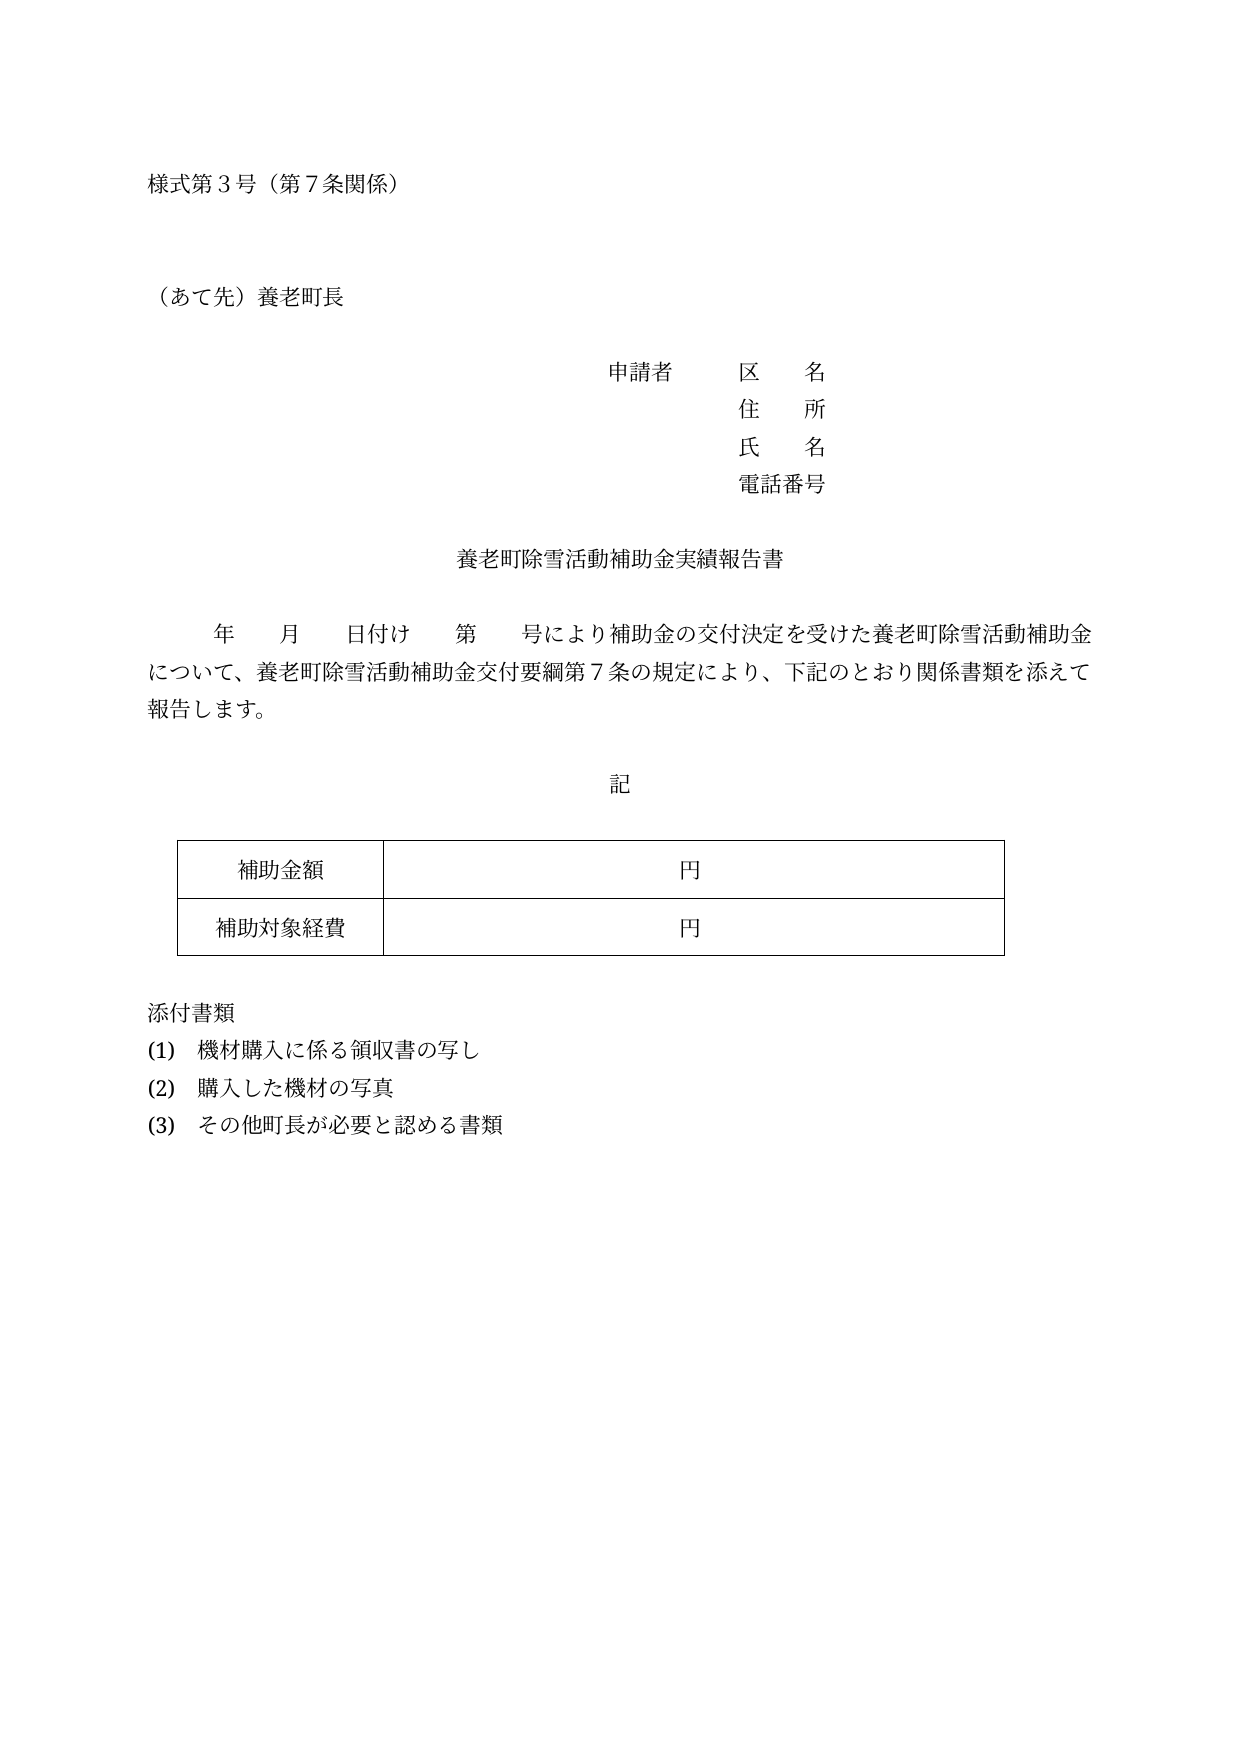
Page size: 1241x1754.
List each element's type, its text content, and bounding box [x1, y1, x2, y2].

text 年 月 日付け 第 号により補助金の交付決定を受けた養老町除雪活動補助金について、養老町除雪活動補助金交付要綱第７条の規定により、下記のとおり関係書類を添えて報告します。 [148, 614, 1092, 727]
table_cell 円 [384, 899, 1004, 954]
text （あて先）養老町長 [148, 277, 1092, 314]
text 記 [148, 764, 1092, 802]
text 養老町除雪活動補助金実績報告書 [148, 539, 1092, 577]
text (3) その他町長が必要と認める書類 [148, 1106, 1092, 1143]
table_header 補助金額 [178, 841, 383, 898]
text 電話番号 [148, 464, 1092, 502]
text 申請者 区 名 [148, 352, 1092, 389]
text 氏 名 [148, 427, 1092, 464]
text 様式第３号（第７条関係） [148, 164, 1092, 202]
table_header 円 [384, 841, 1004, 898]
text (1) 機材購入に係る領収書の写し [148, 1031, 1092, 1068]
text 添付書類 [148, 993, 1092, 1031]
text (2) 購入した機材の写真 [148, 1068, 1092, 1106]
text 住 所 [148, 389, 1092, 427]
table_cell 補助対象経費 [178, 899, 383, 954]
